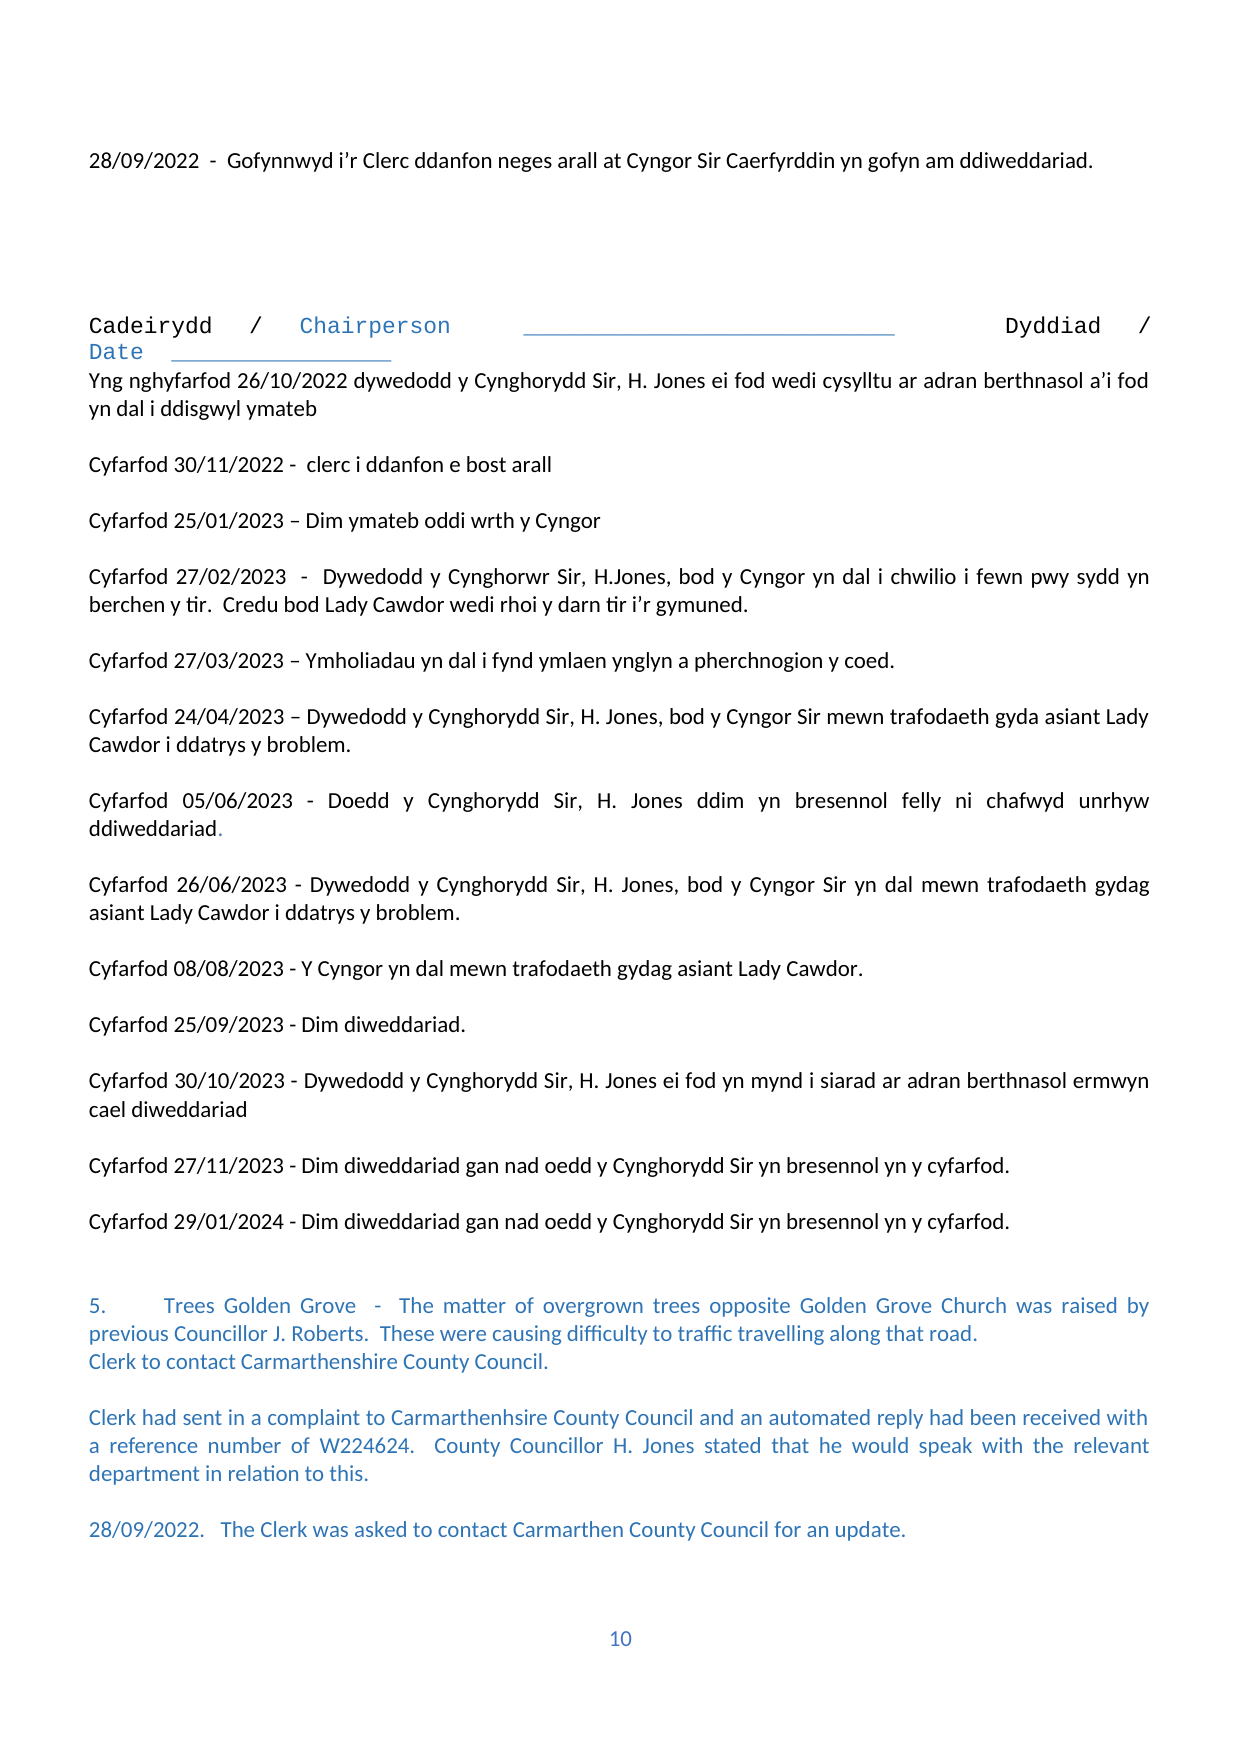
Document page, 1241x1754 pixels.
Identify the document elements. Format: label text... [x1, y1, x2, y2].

text Cadeirydd / Chairperson ___________________________ Dyddiad / Date ________________ [89, 314, 1152, 366]
text Cyfarfod 25/01/2023 – Dim ymateb oddi wrth y Cyngor [89, 506, 1152, 534]
text 5. Trees Golden Grove - The matter of overgrown trees opposite Golden Grove Church was raised by previous Councillor J. Roberts. These were causing difficulty to traffic travelling along that road. [89, 1291, 1152, 1347]
text Cyfarfod 30/10/2023 - Dywedodd y Cynghorydd Sir, H. Jones ei fod yn mynd i siarad ar adran berthnasol ermwyn cael diweddariad [89, 1067, 1152, 1123]
text 28/09/2022. The Clerk was asked to contact Carmarthen County Council for an update. [89, 1515, 1152, 1543]
text Clerk to contact Carmarthenshire County Council. [89, 1347, 1152, 1375]
text Cyfarfod 27/03/2023 – Ymholiadau yn dal i fynd ymlaen ynglyn a pherchnogion y coed. [89, 646, 1152, 674]
text Cyfarfod 27/02/2023 - Dywedodd y Cynghorwr Sir, H.Jones, bod y Cyngor yn dal i chwilio i fewn pwy sydd yn berchen y tir. Credu bod Lady Cawdor wedi rhoi y darn tir i’r gymuned. [89, 562, 1152, 618]
text Yng nghyfarfod 26/10/2022 dywedodd y Cynghorydd Sir, H. Jones ei fod wedi cysylltu ar adran berthnasol a’i fod yn dal i ddisgwyl ymateb [89, 366, 1152, 422]
text Cyfarfod 24/04/2023 – Dywedodd y Cynghorydd Sir, H. Jones, bod y Cyngor Sir mewn trafodaeth gyda asiant Lady Cawdor i ddatrys y broblem. [89, 702, 1152, 758]
text Cyfarfod 27/11/2023 - Dim diweddariad gan nad oedd y Cynghorydd Sir yn bresennol yn y cyfarfod. [89, 1151, 1152, 1179]
text Clerk had sent in a complaint to Carmarthenhsire County Council and an automated reply had been received with a reference number of W224624. County Councillor H. Jones stated that he would speak with the relevant department in relation to this. [89, 1403, 1152, 1487]
text Cyfarfod 05/06/2023 - Doedd y Cynghorydd Sir, H. Jones ddim yn bresennol felly ni chafwyd unrhyw ddiweddariad. [89, 786, 1152, 842]
text Cyfarfod 25/09/2023 - Dim diweddariad. [89, 1011, 1152, 1039]
text 28/09/2022 - Gofynnwyd i’r Clerc ddanfon neges arall at Cyngor Sir Caerfyrddin yn gofyn am ddiweddariad. [89, 146, 1152, 174]
text Cyfarfod 26/06/2023 - Dywedodd y Cynghorydd Sir, H. Jones, bod y Cyngor Sir yn dal mewn trafodaeth gydag asiant Lady Cawdor i ddatrys y broblem. [89, 871, 1152, 927]
text Cyfarfod 08/08/2023 - Y Cyngor yn dal mewn trafodaeth gydag asiant Lady Cawdor. [89, 954, 1152, 983]
text Cyfarfod 30/11/2022 - clerc i ddanfon e bost arall [89, 450, 1152, 478]
text Cyfarfod 29/01/2024 - Dim diweddariad gan nad oedd y Cynghorydd Sir yn bresennol yn y cyfarfod. [89, 1207, 1152, 1235]
